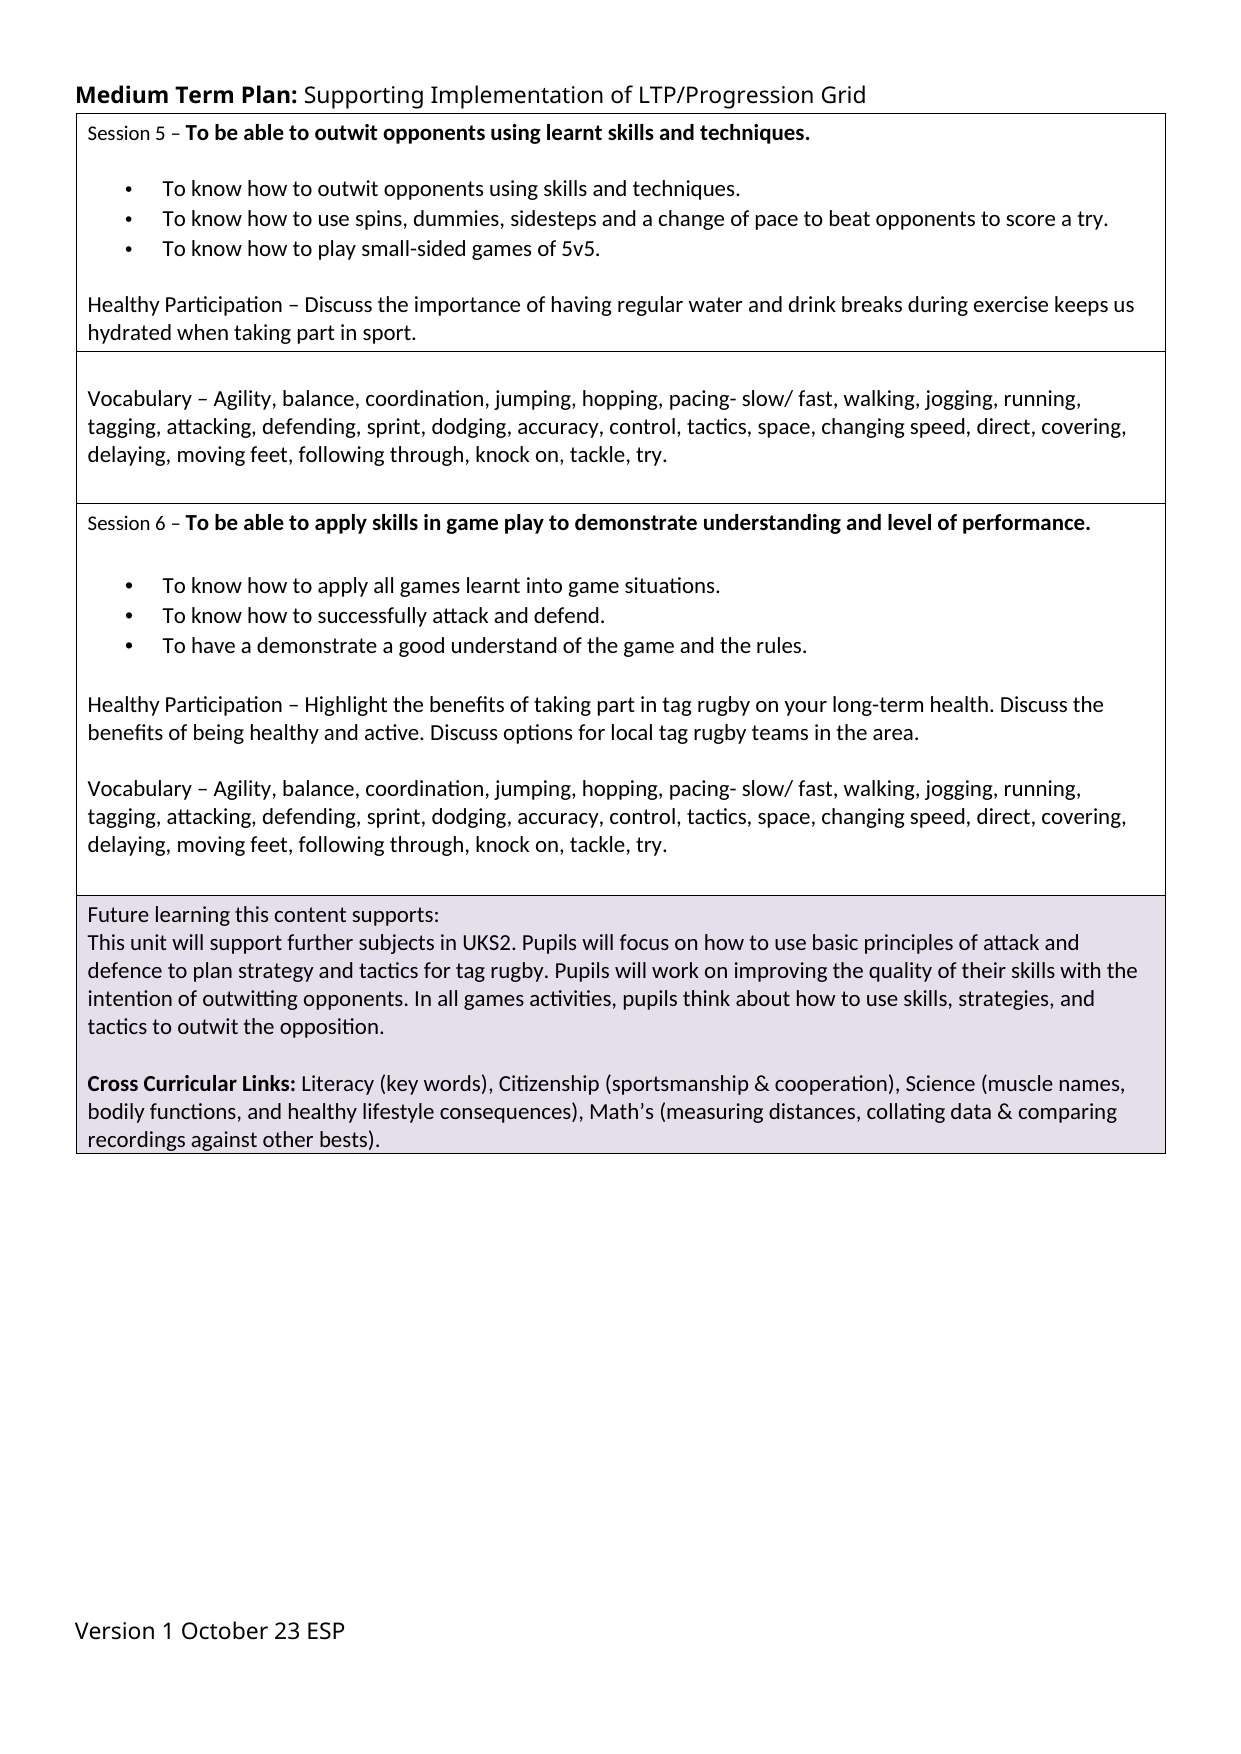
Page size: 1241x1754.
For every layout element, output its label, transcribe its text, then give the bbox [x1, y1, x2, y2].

table_cell Session 6 – To be able to apply skills in game play to demonstrate understanding and level of performance. To know how to apply all games learnt into game situations. To know how to successfully attack and defend. To have a demonstrate a good understand of the game and the rules. Healthy Participation – Highlight the benefits of taking part in tag rugby on your long-term health. Discuss the benefits of being healthy and active. Discuss options for local tag rugby teams in the area. Vocabulary – Agility, balance, coordination, jumping, hopping, pacing- slow/ fast, walking, jogging, running, tagging, attacking, defending, sprint, dodging, accuracy, control, tactics, space, changing speed, direct, covering, delaying, moving feet, following through, knock on, tackle, try. [77, 504, 1165, 895]
table_cell Session 5 – To be able to outwit opponents using learnt skills and techniques. To know how to outwit opponents using skills and techniques. To know how to use spins, dummies, sidesteps and a change of pace to beat opponents to score a try. To know how to play small-sided games of 5v5. Healthy Participation – Discuss the importance of having regular water and drink breaks during exercise keeps us hydrated when taking part in sport. [77, 114, 1165, 351]
table_cell Future learning this content supports: This unit will support further subjects in UKS2. Pupils will focus on how to use basic principles of attack and defence to plan strategy and tactics for tag rugby. Pupils will work on improving the quality of their skills with the intention of outwitting opponents. In all games activities, pupils think about how to use skills, strategies, and tactics to outwit the opposition. Cross Curricular Links: Literacy (key words), Citizenship (sportsmanship & cooperation), Science (muscle names, bodily functions, and healthy lifestyle consequences), Math’s (measuring distances, collating data & comparing recordings against other bests). [77, 896, 1165, 1153]
table_cell Vocabulary – Agility, balance, coordination, jumping, hopping, pacing- slow/ fast, walking, jogging, running, tagging, attacking, defending, sprint, dodging, accuracy, control, tactics, space, changing speed, direct, covering, delaying, moving feet, following through, knock on, tackle, try. [77, 352, 1165, 503]
